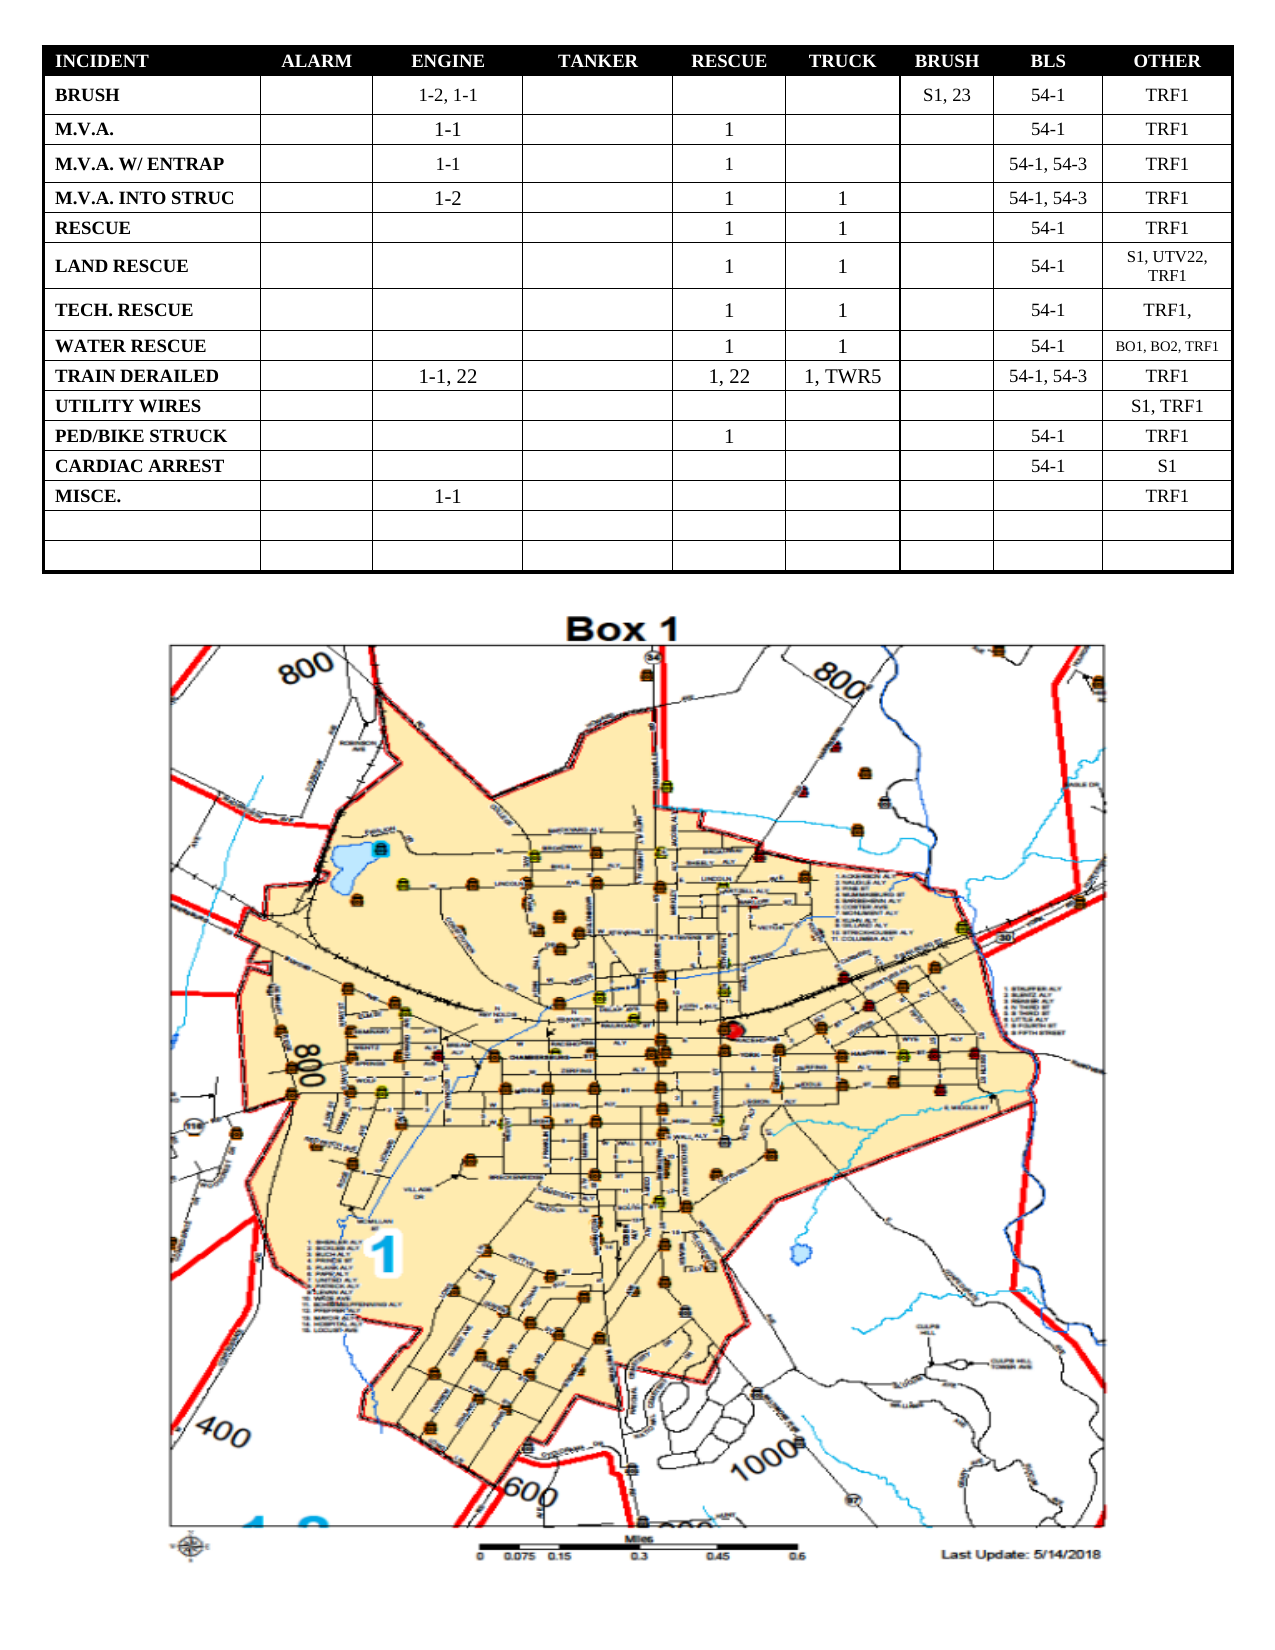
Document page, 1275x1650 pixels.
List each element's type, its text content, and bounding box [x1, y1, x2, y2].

table_cell RESCUE [673, 46, 785, 75]
table_cell TRF1 [1103, 145, 1231, 182]
table_cell [786, 511, 899, 540]
table_cell 1-2 [373, 183, 522, 212]
table_cell TRF1, [1103, 289, 1231, 330]
table_cell [373, 451, 522, 480]
table_cell 1 [786, 243, 899, 288]
table_cell [261, 361, 372, 390]
table_cell [901, 145, 993, 182]
table_cell OTHER [1103, 46, 1231, 75]
table_cell 54-1 [994, 76, 1102, 113]
table_cell 54-1 [994, 289, 1102, 330]
table_cell BLS [994, 46, 1102, 75]
table_cell [373, 289, 522, 330]
table_cell ENGINE [373, 46, 522, 75]
table_cell 1-1 [373, 481, 522, 510]
table_cell [901, 183, 993, 212]
table_cell M.V.A. INTO STRUC [45, 183, 260, 212]
table_cell [994, 511, 1102, 540]
table_cell 54-1 [994, 243, 1102, 288]
table_cell ALARM [261, 46, 372, 75]
table_cell CARDIAC ARREST [45, 451, 260, 480]
table_cell 1 [786, 213, 899, 242]
table_cell 54-1, 54-3 [994, 145, 1102, 182]
table_cell [901, 115, 993, 143]
table_cell [673, 541, 785, 570]
table_cell [373, 243, 522, 288]
table_cell M.V.A. [45, 115, 260, 143]
table_cell [901, 481, 993, 510]
table_cell [673, 391, 785, 420]
table_cell TRF1 [1103, 213, 1231, 242]
table_cell INCIDENT [45, 46, 260, 75]
table_cell RESCUE [45, 213, 260, 242]
table_cell LAND RESCUE [45, 243, 260, 288]
table_cell UTILITY WIRES [45, 391, 260, 420]
table_cell [523, 183, 672, 212]
table_cell [523, 481, 672, 510]
table_cell 1 [786, 331, 899, 360]
table_cell [673, 511, 785, 540]
table_cell [373, 421, 522, 450]
table_cell [261, 481, 372, 510]
table_cell [261, 541, 372, 570]
table_cell [786, 481, 899, 510]
table_cell PED/BIKE STRUCK [45, 421, 260, 450]
table_cell WATER RESCUE [45, 331, 260, 360]
table_cell [786, 421, 899, 450]
table_cell [261, 243, 372, 288]
table_cell [901, 361, 993, 390]
table_cell [261, 213, 372, 242]
table_cell TRF1 [1103, 115, 1231, 143]
table_cell [523, 511, 672, 540]
table_cell [261, 331, 372, 360]
table_cell 1 [673, 145, 785, 182]
table_cell 54-1 [994, 331, 1102, 360]
table_cell [261, 145, 372, 182]
table_cell 1-1 [373, 145, 522, 182]
table_cell 1 [673, 289, 785, 330]
table_cell [373, 331, 522, 360]
table_cell [45, 541, 260, 570]
table_cell [373, 541, 522, 570]
table_cell [373, 511, 522, 540]
table_cell [901, 541, 993, 570]
table_cell [261, 289, 372, 330]
table_cell 1-1, 22 [373, 361, 522, 390]
table_cell 1, 22 [673, 361, 785, 390]
table_cell 1 [786, 183, 899, 212]
table_cell 1 [673, 331, 785, 360]
table_cell BRUSH [45, 76, 260, 113]
table_cell [786, 451, 899, 480]
table_cell [994, 541, 1102, 570]
table_cell BRUSH [901, 46, 993, 75]
table_cell 54-1 [994, 421, 1102, 450]
table_cell 1 [673, 183, 785, 212]
table_cell 1 [673, 213, 785, 242]
table_cell [261, 183, 372, 212]
table_cell [901, 391, 993, 420]
table_cell S1, UTV22, TRF1 [1103, 243, 1231, 288]
table_cell [1103, 511, 1231, 540]
table_cell [901, 243, 993, 288]
table_cell TRF1 [1103, 421, 1231, 450]
table_cell TRUCK [786, 46, 899, 75]
table_cell [901, 451, 993, 480]
table_cell [523, 361, 672, 390]
table_cell [901, 331, 993, 360]
table_cell 1-1 [373, 115, 522, 143]
table_cell [523, 145, 672, 182]
table_cell [261, 115, 372, 143]
table_cell [786, 115, 899, 143]
table_cell [673, 451, 785, 480]
table_cell TRF1 [1103, 361, 1231, 390]
table_cell 54-1, 54-3 [994, 361, 1102, 390]
table_cell 1 [673, 115, 785, 143]
table_cell 54-1 [994, 213, 1102, 242]
table_cell 1 [673, 421, 785, 450]
table_cell [523, 115, 672, 143]
table_cell [786, 541, 899, 570]
table_cell [901, 421, 993, 450]
table_cell [261, 511, 372, 540]
table_cell [523, 243, 672, 288]
table_cell [261, 391, 372, 420]
table_cell 1 [786, 289, 899, 330]
table_cell [901, 289, 993, 330]
table_cell BO1, BO2, TRF1 [1103, 331, 1231, 360]
table_cell [994, 391, 1102, 420]
table_cell [523, 451, 672, 480]
table_cell MISCE. [45, 481, 260, 510]
table_cell [901, 511, 993, 540]
table_cell 1-2, 1-1 [373, 76, 522, 113]
table_cell [261, 421, 372, 450]
table_cell [261, 451, 372, 480]
table_cell [786, 391, 899, 420]
table_cell [373, 213, 522, 242]
table_cell [523, 76, 672, 113]
table_cell TECH. RESCUE [45, 289, 260, 330]
table_cell 54-1, 54-3 [994, 183, 1102, 212]
table_cell M.V.A. W/ ENTRAP [45, 145, 260, 182]
table_cell [523, 421, 672, 450]
table_cell [994, 481, 1102, 510]
table_cell [523, 541, 672, 570]
table_cell 1, TWR5 [786, 361, 899, 390]
table_cell [786, 145, 899, 182]
table_cell S1 [1103, 451, 1231, 480]
table_cell S1, 23 [901, 76, 993, 113]
table_cell TRF1 [1103, 183, 1231, 212]
table_cell [523, 289, 672, 330]
table_cell [523, 331, 672, 360]
table_cell [1103, 541, 1231, 570]
table_cell TRAIN DERAILED [45, 361, 260, 390]
table_cell [261, 76, 372, 113]
table_cell 1 [673, 243, 785, 288]
table_cell [45, 511, 260, 540]
table_cell TANKER [523, 46, 672, 75]
table_cell 54-1 [994, 451, 1102, 480]
table_cell [673, 76, 785, 113]
table_cell TRF1 [1103, 481, 1231, 510]
table_cell S1, TRF1 [1103, 391, 1231, 420]
table_cell 54-1 [994, 115, 1102, 143]
table_cell [673, 481, 785, 510]
table_cell [786, 76, 899, 113]
table_cell [373, 391, 522, 420]
table_cell [523, 391, 672, 420]
table_cell [901, 213, 993, 242]
table_cell TRF1 [1103, 76, 1231, 113]
table_cell [523, 213, 672, 242]
